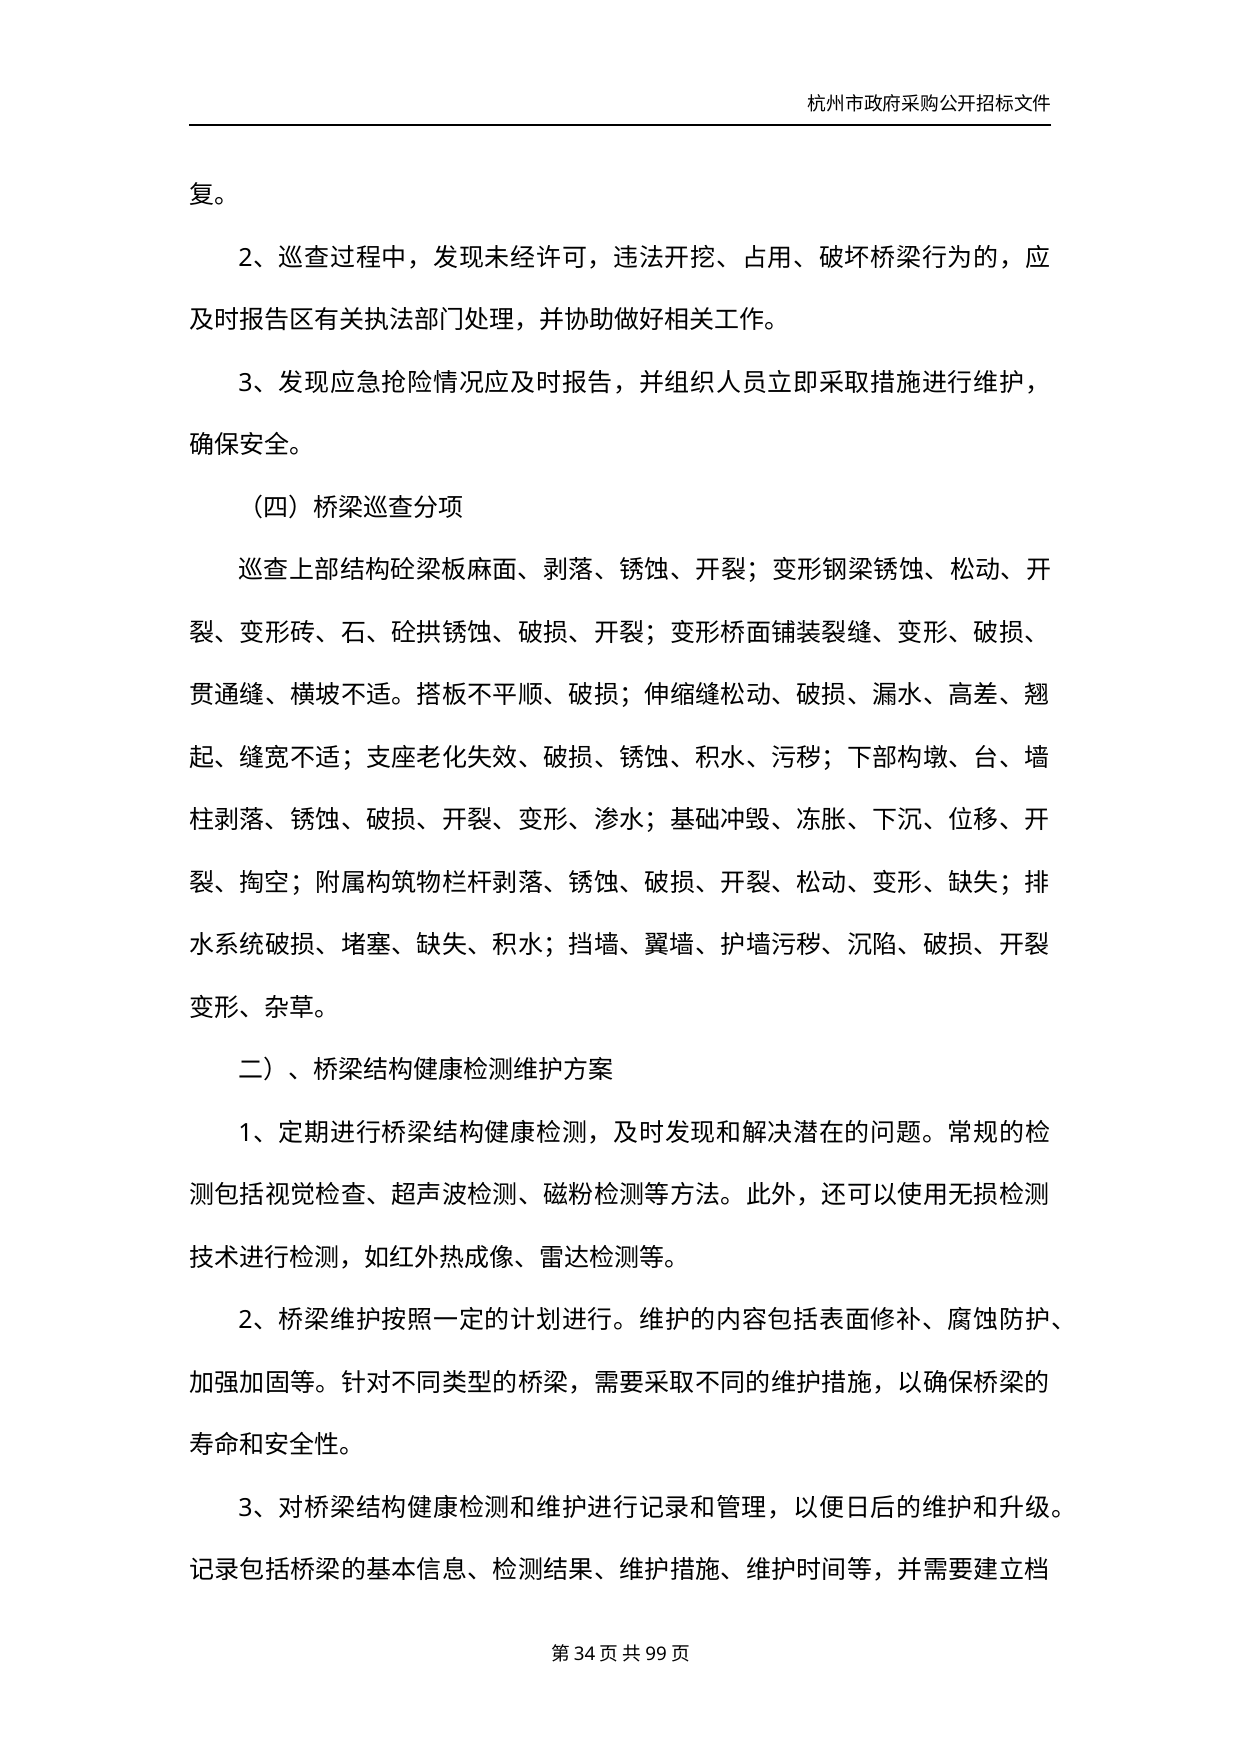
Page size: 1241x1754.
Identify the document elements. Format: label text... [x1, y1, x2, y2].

text 巡查上部结构砼梁板麻面、剥落、锈蚀、开裂；变形钢梁锈蚀、松动、开裂、变形砖、石、砼拱锈蚀、破损、开裂；变形桥面铺装裂缝、变形、破损、贯通缝、横坡不适。搭板不平顺、破损；伸缩缝松动、破损、漏水、高差、翘起、缝宽不适；支座老化失效、破损、锈蚀、积水、污秽；下部构墩、台、墙、柱剥落、锈蚀、破损、开裂、变形、渗水；基础冲毁、冻胀、下沉、位移、开裂、掏空；附属构筑物栏杆剥落、锈蚀、破损、开裂、松动、变形、缺失；排水系统破损、堵塞、缺失、积水；挡墙、翼墙、护墙污秽、沉陷、破损、开裂、变形、杂草。 [189, 528, 1051, 1028]
text （四）桥梁巡查分项 [189, 466, 1051, 528]
text 2、桥梁维护按照一定的计划进行。维护的内容包括表面修补、腐蚀防护、加强加固等。针对不同类型的桥梁，需要采取不同的维护措施，以确保桥梁的寿命和安全性。 [189, 1278, 1051, 1466]
text 3、发现应急抢险情况应及时报告，并组织人员立即采取措施进行维护，确保安全。 [189, 341, 1051, 466]
text 1、定期进行桥梁结构健康检测，及时发现和解决潜在的问题。常规的检测包括视觉检查、超声波检测、磁粉检测等方法。此外，还可以使用无损检测技术进行检测，如红外热成像、雷达检测等。 [189, 1091, 1051, 1278]
text 2、巡查过程中，发现未经许可，违法开挖、占用、破坏桥梁行为的，应及时报告区有关执法部门处理，并协助做好相关工作。 [189, 216, 1051, 341]
text 二）、桥梁结构健康检测维护方案 [189, 1028, 1051, 1091]
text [189, 153, 1051, 216]
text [189, 1466, 1051, 1591]
